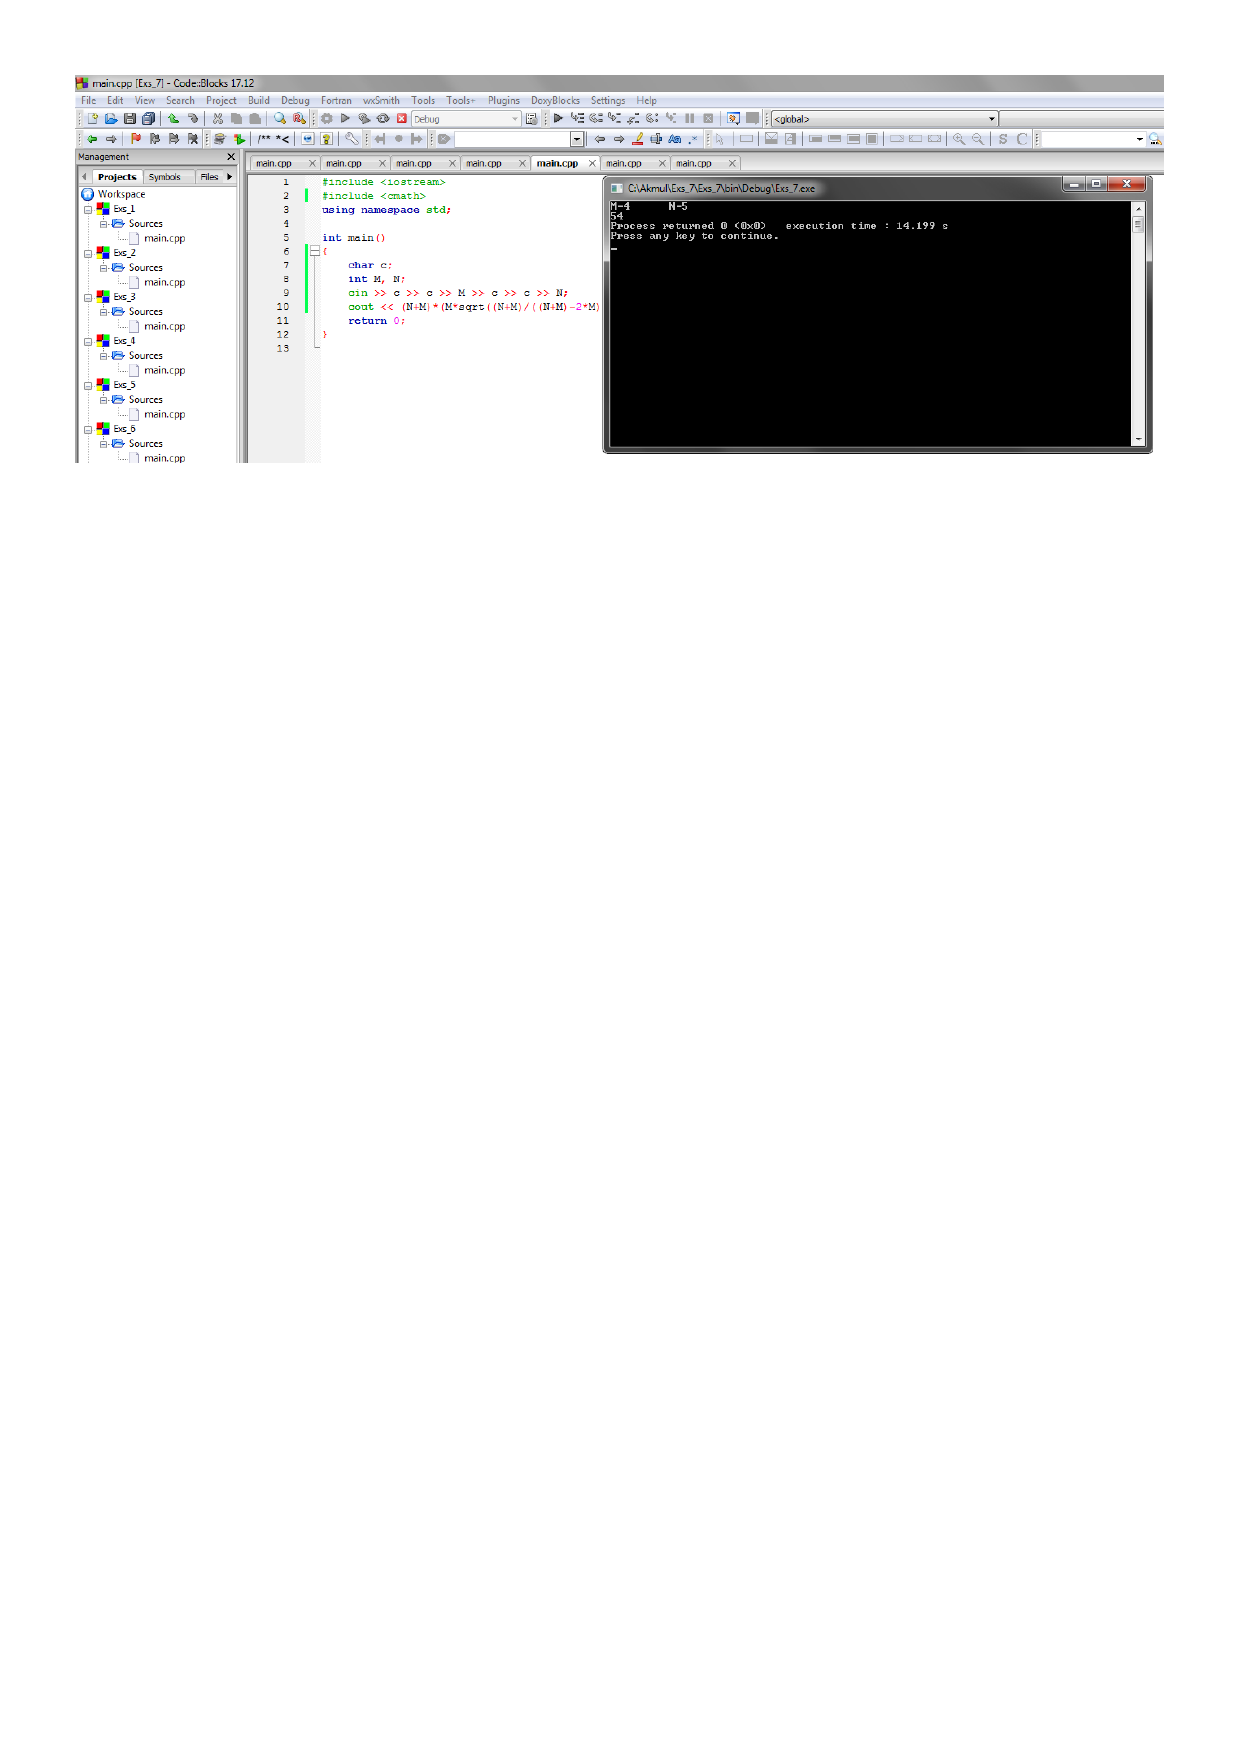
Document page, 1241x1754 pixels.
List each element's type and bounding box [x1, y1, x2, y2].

picture [75, 75, 1164, 463]
